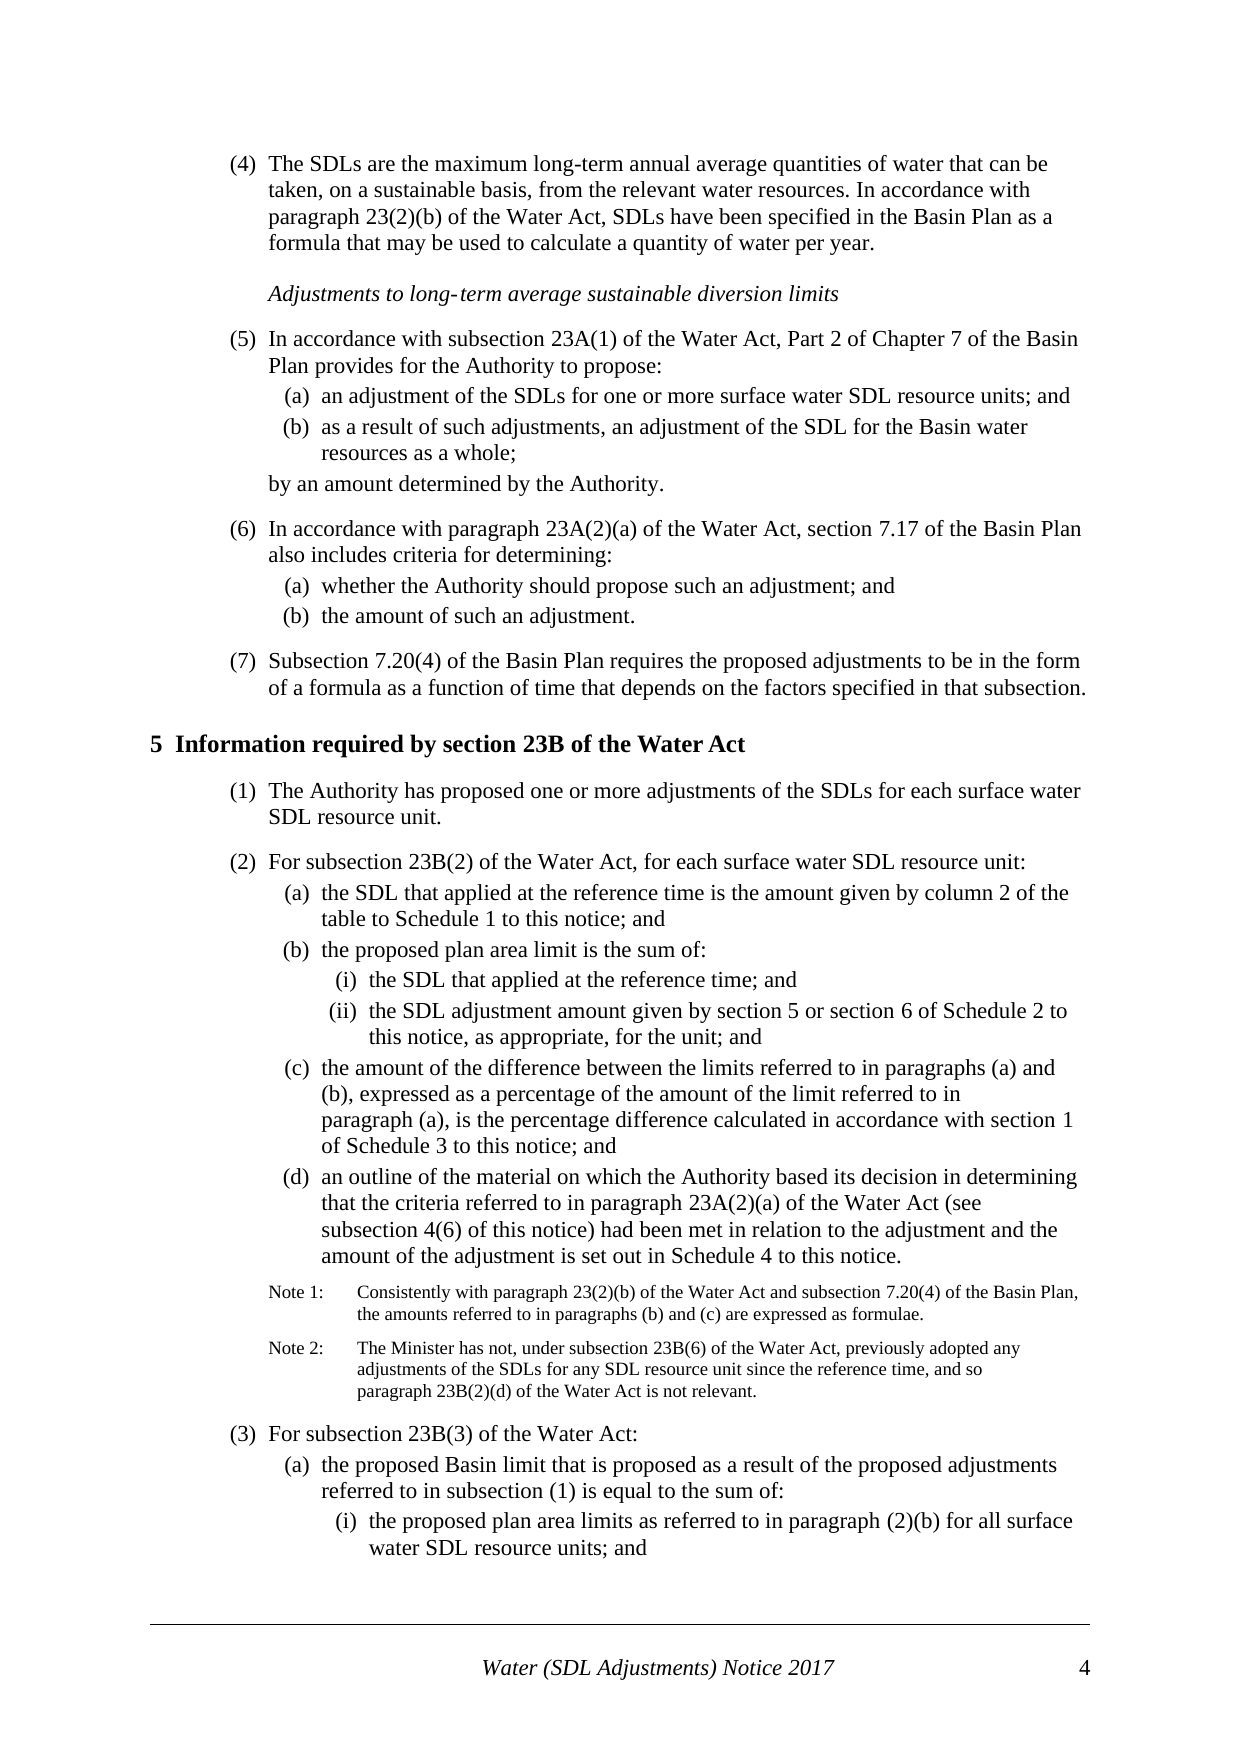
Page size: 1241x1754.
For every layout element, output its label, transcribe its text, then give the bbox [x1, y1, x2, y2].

text (i) the proposed plan area limits as referred to in paragraph (2)(b) for all surface water SDL resource units; and [150, 1507, 1090, 1560]
text (i) the SDL that applied at the reference time; and [150, 966, 1090, 992]
text Note 1: Consistently with paragraph 23(2)(b) of the Water Act and subsection 7.20(4) of the Basin Plan, the amounts referred to in paragraphs (b) and (c) are expressed as formulae. [268, 1281, 1090, 1324]
text (c) the amount of the difference between the limits referred to in paragraphs (a) and (b), expressed as a percentage of the amount of the limit referred to in paragraph (a), is the percentage difference calculated in accordance with section 1 of Schedule 3 to this notice; and [150, 1053, 1090, 1159]
text (b) the amount of such an adjustment. [150, 602, 1090, 629]
text (2) For subsection 23B(2) of the Water Act, for each surface water SDL resource unit: [150, 848, 1090, 874]
text (a) the proposed Basin limit that is proposed as a result of the proposed adjustments referred to in subsection (1) is equal to the sum of: [150, 1451, 1090, 1503]
text (4) The SDLs are the maximum long-term annual average quantities of water that can be taken, on a sustainable basis, from the relevant water resources. In accordance with paragraph 23(2)(b) of the Water Act, SDLs have been specified in the Basin Plan as a formula that may be used to calculate a quantity of water per year. [150, 150, 1090, 255]
text (1) The Authority has proposed one or more adjustments of the SDLs for each surface water SDL resource unit. [150, 777, 1090, 829]
text Adjustments to long-term average sustainable diversion limits [268, 280, 1090, 307]
text (b) as a result of such adjustments, an adjustment of the SDL for the Basin water resources as a whole; [150, 413, 1090, 466]
text (3) For subsection 23B(3) of the Water Act: [150, 1420, 1090, 1446]
text (7) Subsection 7.20(4) of the Basin Plan requires the proposed adjustments to be in the form of a formula as a function of time that depends on the factors specified in that subsection. [150, 647, 1090, 700]
text (a) the SDL that applied at the reference time is the amount given by column 2 of the table to Schedule 1 to this notice; and [150, 879, 1090, 931]
text (6) In accordance with paragraph 23A(2)(a) of the Water Act, section 7.17 of the Basin Plan also includes criteria for determining: [150, 515, 1090, 568]
text (d) an outline of the material on which the Authority based its decision in determining that the criteria referred to in paragraph 23A(2)(a) of the Water Act (see subsection 4(6) of this notice) had been met in relation to the adjustment and the amount of the adjustment is set out in Schedule 4 to this notice. [150, 1163, 1090, 1268]
text Note 2: The Minister has not, under subsection 23B(6) of the Water Act, previously adopted any adjustments of the SDLs for any SDL resource unit since the reference time, and so paragraph 23B(2)(d) of the Water Act is not relevant. [268, 1337, 1090, 1401]
text (a) whether the Authority should propose such an adjustment; and [150, 572, 1090, 598]
text 5 Information required by section 23B of the Water Act [150, 729, 1090, 758]
text (5) In accordance with subsection 23A(1) of the Water Act, Part 2 of Chapter 7 of the Basin Plan provides for the Authority to propose: [150, 326, 1090, 378]
text (b) the proposed plan area limit is the sum of: [150, 936, 1090, 962]
text (a) an adjustment of the SDLs for one or more surface water SDL resource units; and [150, 382, 1090, 409]
text (ii) the SDL adjustment amount given by section 5 or section 6 of Schedule 2 to this notice, as appropriate, for the unit; and [150, 997, 1090, 1049]
text by an amount determined by the Authority. [150, 470, 1090, 496]
